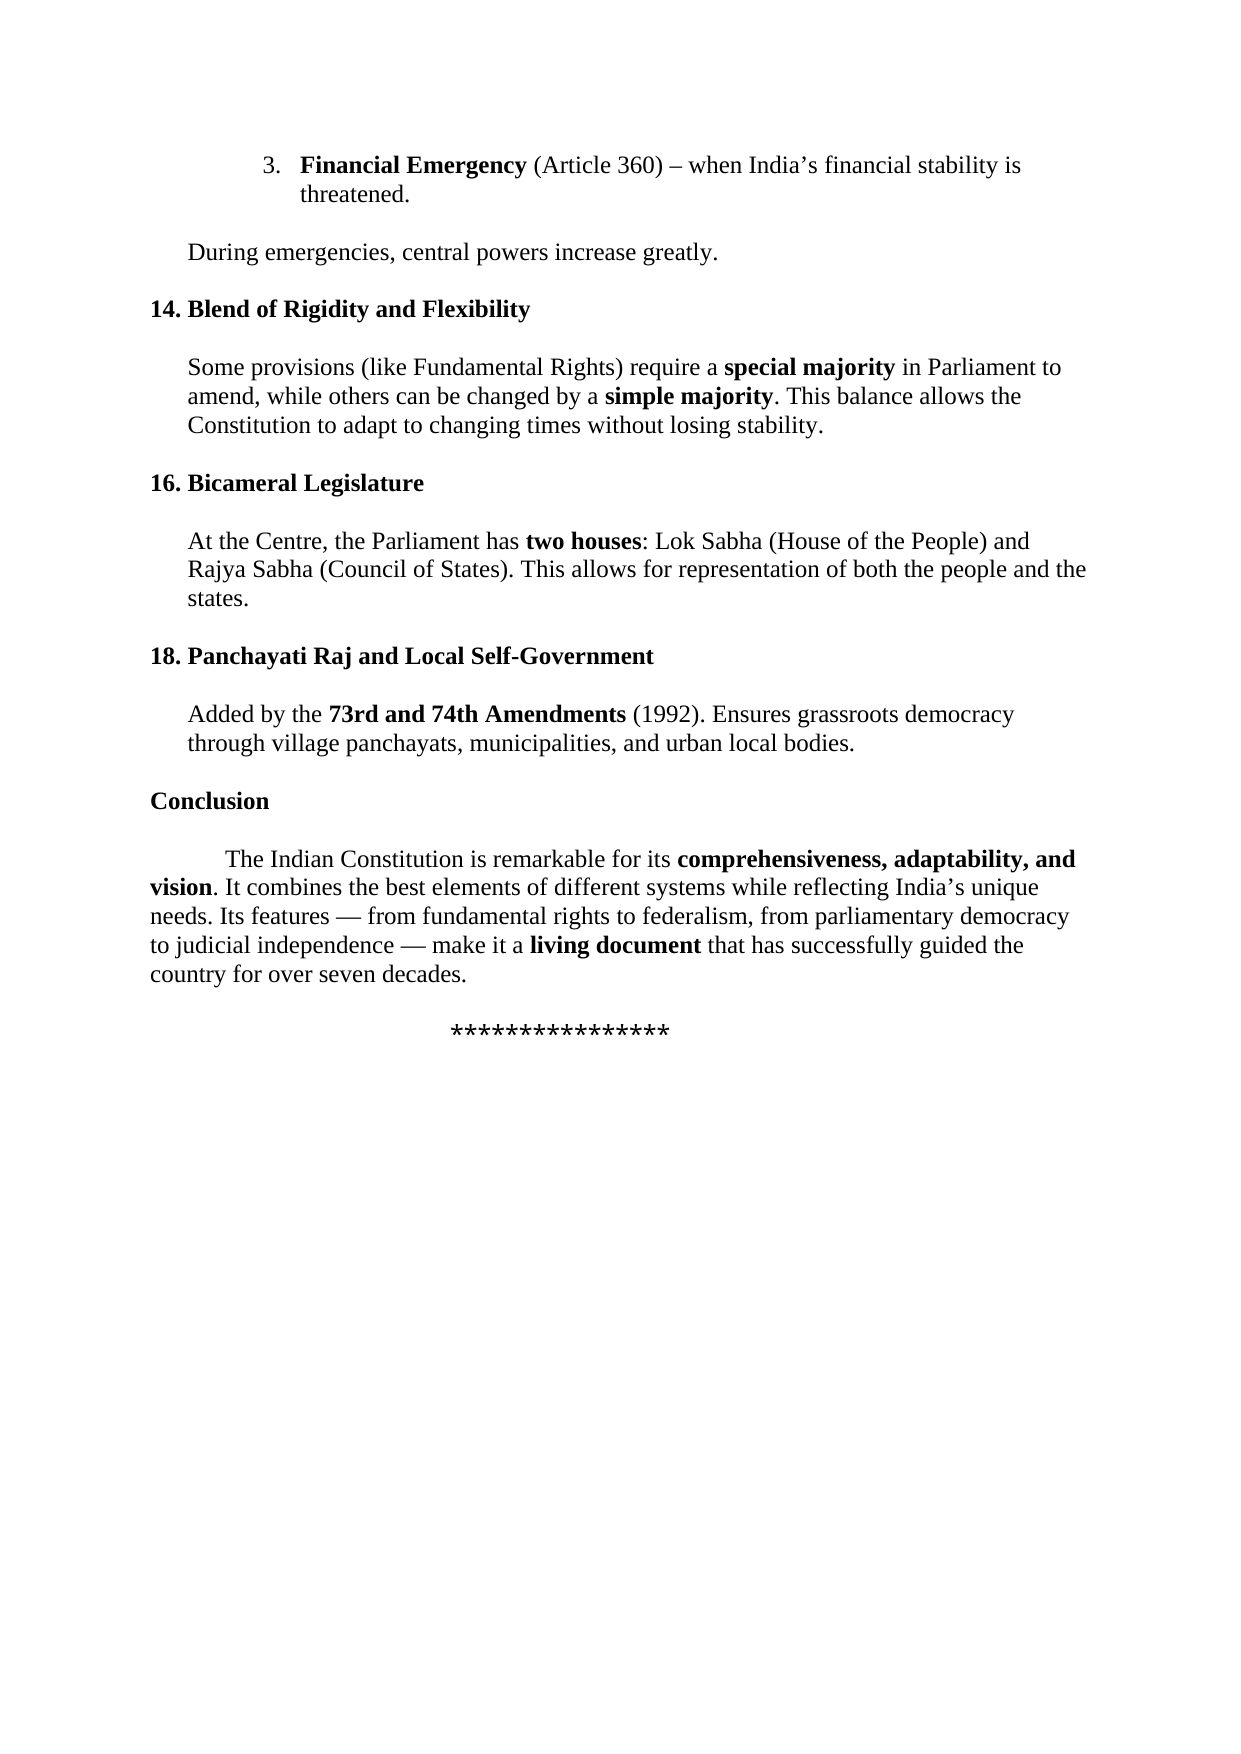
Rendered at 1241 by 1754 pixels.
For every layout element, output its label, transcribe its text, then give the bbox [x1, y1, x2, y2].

text 18. Panchayati Raj and Local Self-Government [150, 641, 1090, 670]
text 14. Blend of Rigidity and Flexibility [150, 294, 1090, 323]
text 16. Bicameral Legislature [150, 468, 1090, 497]
text Conclusion [150, 786, 1090, 814]
list Financial Emergency (Article 360) – when India’s financial stability is threatened. [262, 150, 1090, 207]
text The Indian Constitution is remarkable for its comprehensiveness, adaptability, and vision. It combines the best elements of different systems while reflecting India’s unique needs. Its features — from fundamental rights to federalism, from parliamentary democracy to judicial independence — make it a living document that has successfully guided the country for over seven decades. [150, 844, 1090, 987]
text At the Centre, the Parliament has two houses: Lok Sabha (House of the People) and Rajya Sabha (Council of States). This allows for representation of both the people and the states. [187, 526, 1090, 612]
text **************** [150, 1017, 1090, 1051]
text Some provisions (like Fundamental Rights) require a special majority in Parliament to amend, while others can be changed by a simple majority. This balance allows the Constitution to adapt to changing times without losing stability. [187, 352, 1090, 439]
text Added by the 73rd and 74th Amendments (1992). Ensures grassroots democracy through village panchayats, municipalities, and urban local bodies. [187, 699, 1090, 757]
text During emergencies, central powers increase greatly. [187, 237, 1090, 265]
